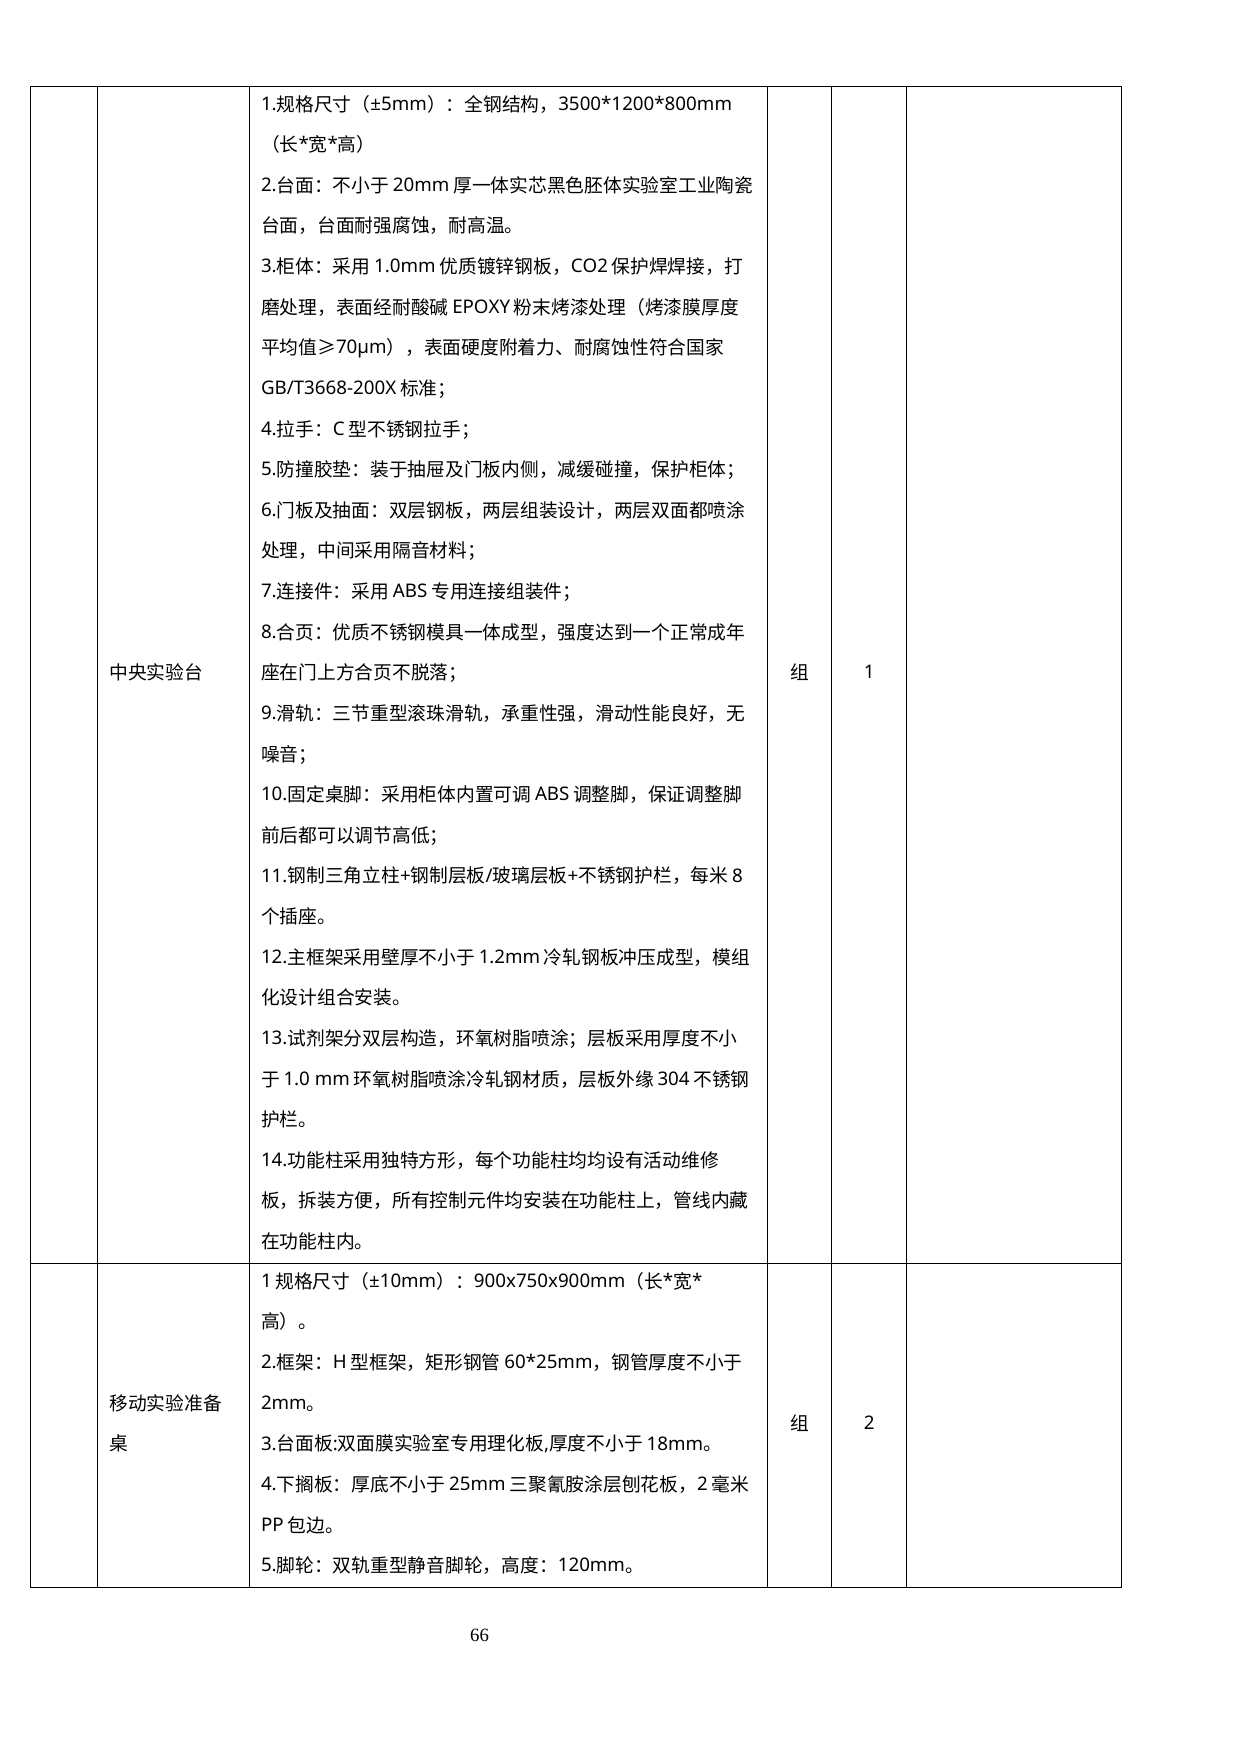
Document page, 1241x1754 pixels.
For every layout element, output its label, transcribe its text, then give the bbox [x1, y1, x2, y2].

table_cell [907, 1264, 1121, 1587]
table_cell 1 [832, 87, 906, 1263]
table_cell [31, 87, 97, 1263]
table_cell 1规格尺寸（±10mm）：900x750x900mm（长*宽*高）。 2.框架：H型框架，矩形钢管60*25mm，钢管厚度不小于2mm。 3.台面板:双面膜实验室专用理化板,厚度不小于18mm。 4.下搁板：厚底不小于25mm三聚氰胺涂层刨花板，2毫米PP包边。 5.脚轮：双轨重型静音脚轮，高度：120mm。 [250, 1264, 767, 1587]
table_cell 组 [768, 87, 831, 1263]
table_cell 移动实验准备桌 [98, 1264, 249, 1587]
table_cell [907, 87, 1121, 1263]
table_cell 组 [768, 1264, 831, 1587]
table_cell 1.规格尺寸（±5mm）：全钢结构，3500*1200*800mm（长*宽*高） 2.台面：不小于20mm厚一体实芯黑色胚体实验室工业陶瓷台面，台面耐强腐蚀，耐高温。 3.柜体：采用1.0mm优质镀锌钢板，CO2保护焊焊接，打磨处理，表面经耐酸碱EPOXY粉末烤漆处理（烤漆膜厚度平均值≥70μm），表面硬度附着力、耐腐蚀性符合国家GB/T3668-200X标准； 4.拉手：C型不锈钢拉手； 5.防撞胶垫：装于抽屉及门板内侧，减缓碰撞，保护柜体； 6.门板及抽面：双层钢板，两层组装设计，两层双面都喷涂处理，中间采用隔音材料； 7.连接件：采用ABS专用连接组装件； 8.合页：优质不锈钢模具一体成型，强度达到一个正常成年座在门上方合页不脱落； 9.滑轨：三节重型滚珠滑轨，承重性强，滑动性能良好，无噪音； 10.固定桌脚：采用柜体内置可调ABS调整脚，保证调整脚前后都可以调节高低； 11.钢制三角立柱+钢制层板/玻璃层板+不锈钢护栏，每米8个插座。 12.主框架采用壁厚不小于1.2mm冷轧钢板冲压成型，模组化设计组合安装。 13.试剂架分双层构造，环氧树脂喷涂；层板采用厚度不小于1.0 mm环氧树脂喷涂冷轧钢材质，层板外缘304不锈钢护栏。 14.功能柱采用独特方形，每个功能柱均均设有活动维修板，拆装方便，所有控制元件均安装在功能柱上，管线内藏在功能柱内。 [250, 87, 767, 1263]
table_cell 2 [832, 1264, 906, 1587]
table_cell 中央实验台 [98, 87, 249, 1263]
table_cell [31, 1264, 97, 1587]
